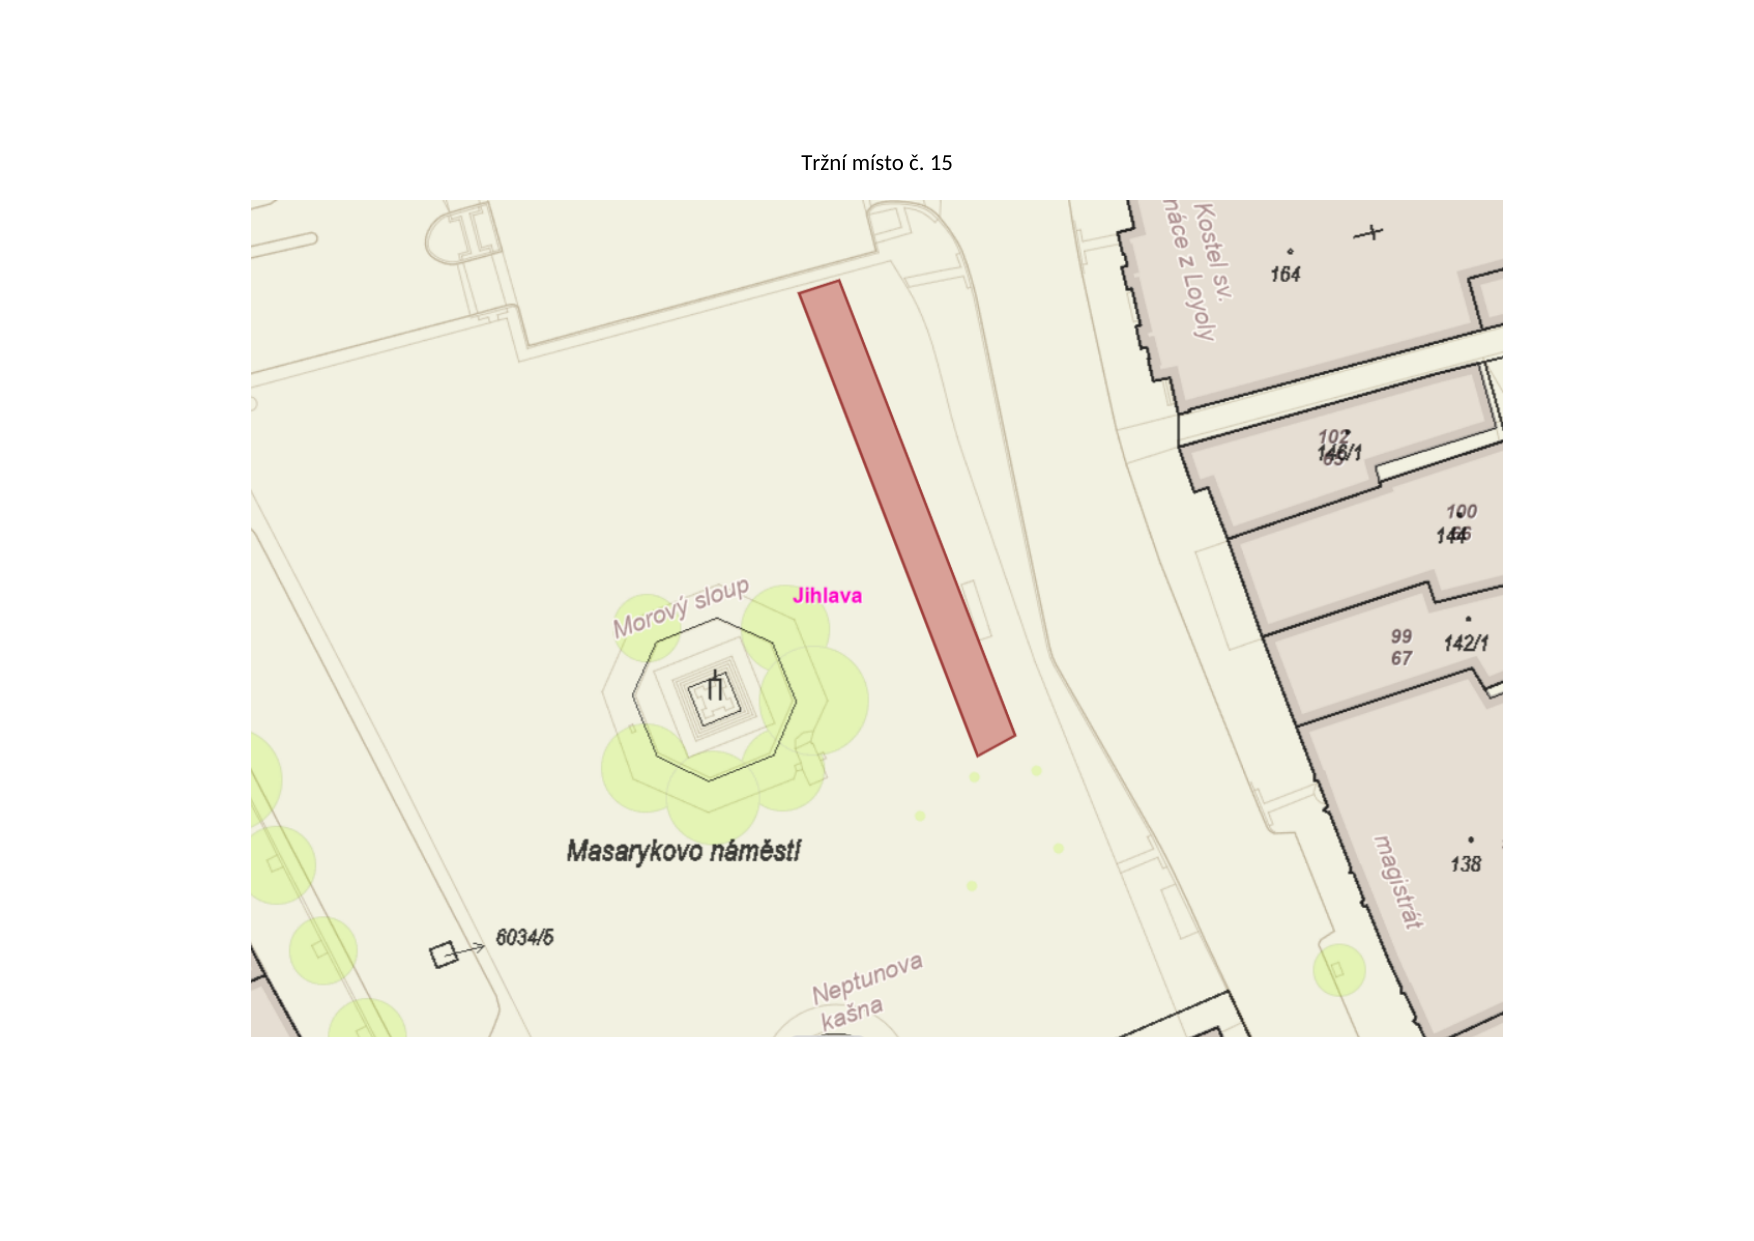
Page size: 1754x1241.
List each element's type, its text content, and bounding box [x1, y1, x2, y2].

picture [251, 200, 1503, 1037]
text Tržní místo č. 15 [148, 148, 1606, 176]
